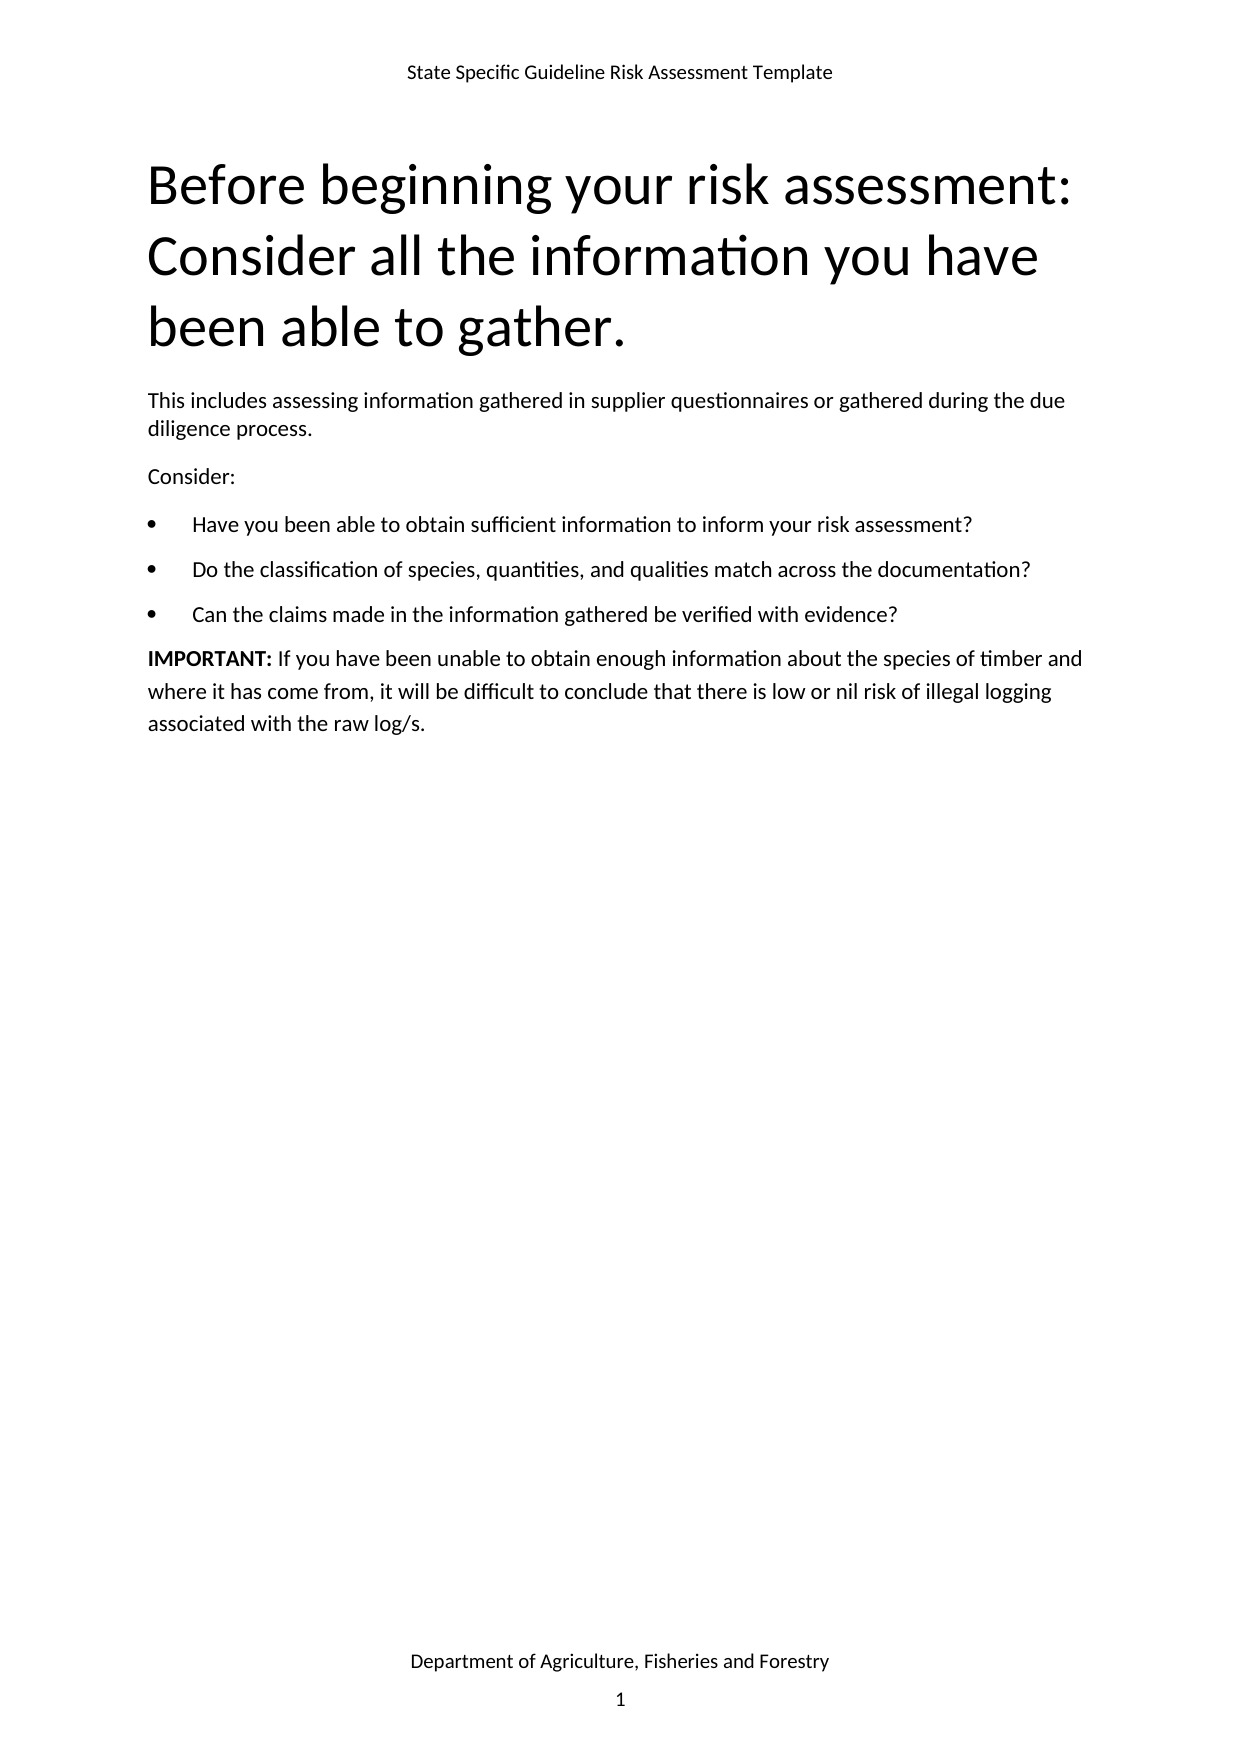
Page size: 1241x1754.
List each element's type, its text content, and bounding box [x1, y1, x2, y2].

subtitle Before beginning your risk assessment: Consider all the information you have been able to gather. [148, 148, 1092, 361]
text Consider: [148, 462, 1092, 491]
text IMPORTANT: If you have been unable to obtain enough information about the species of timber and where it has come from, it will be difficult to conclude that there is low or nil risk of illegal logging associated with the raw log/s. [148, 644, 1092, 737]
list Can the claims made in the information gathered be verified with evidence? [148, 600, 1092, 628]
text This includes assessing information gathered in supplier questionnaires or gathered during the due diligence process. [148, 386, 1092, 442]
list Do the classification of species, quantities, and qualities match across the documentation? [148, 555, 1092, 583]
list Have you been able to obtain sufficient information to inform your risk assessment? [148, 511, 1092, 538]
